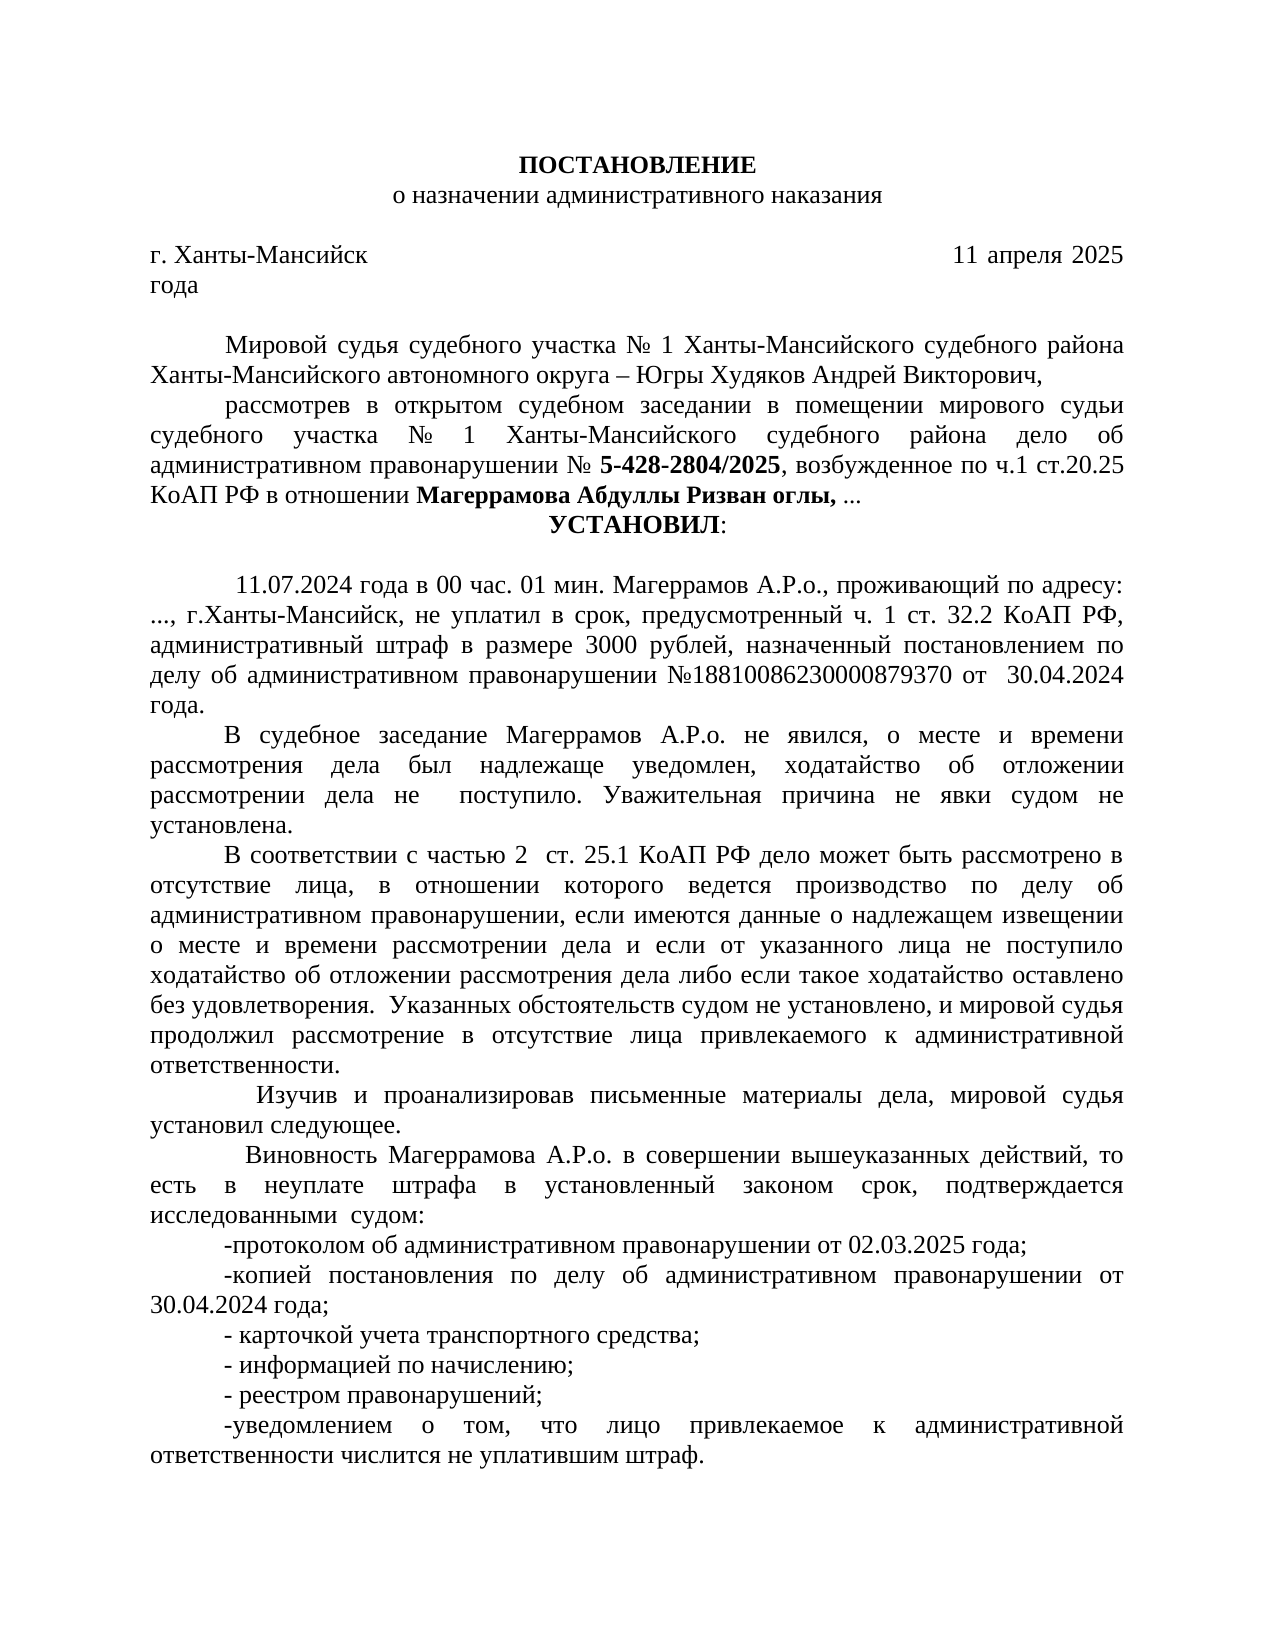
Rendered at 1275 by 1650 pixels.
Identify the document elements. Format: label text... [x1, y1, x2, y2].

text В судебное заседание Магеррамов А.Р.о. не явился, о месте и времени рассмотрения дела был надлежаще уведомлен, ходатайство об отложении рассмотрении дела не поступило. Уважительная причина не явки судом не установлена. [150, 719, 1125, 839]
text -уведомлением о том, что лицо привлекаемое к административной ответственности числится не уплатившим штраф. [150, 1409, 1125, 1469]
text о назначении административного наказания [150, 179, 1125, 209]
text ПОСТАНОВЛЕНИЕ [150, 150, 1125, 179]
text - реестром правонарушений; [150, 1379, 1125, 1409]
text Мировой судья судебного участка № 1 Ханты-Мансийского судебного района Ханты-Мансийского автономного округа – Югры Худяков Андрей Викторович, [150, 329, 1125, 389]
text - карточкой учета транспортного средства; [150, 1319, 1125, 1349]
text 11.07.2024 года в 00 час. 01 мин. Магеррамов А.Р.о., проживающий по адресу: ..., г.Ханты-Мансийск, не уплатил в срок, предусмотренный ч. 1 ст. 32.2 КоАП РФ, административный штраф в размере 3000 рублей, назначенный постановлением по делу об административном правонарушении №18810086230000879370 от 30.04.2024 года. [150, 569, 1125, 719]
text -копией постановления по делу об административном правонарушении от 30.04.2024 года; [150, 1259, 1125, 1319]
text В соответствии с частью 2 ст. 25.1 КоАП РФ дело может быть рассмотрено в отсутствие лица, в отношении которого ведется производство по делу об административном правонарушении, если имеются данные о надлежащем извещении о месте и времени рассмотрении дела и если от указанного лица не поступило ходатайство об отложении рассмотрения дела либо если такое ходатайство оставлено без удовлетворения. Указанных обстоятельств судом не установлено, и мировой судья продолжил рассмотрение в отсутствие лица привлекаемого к административной ответственности. [150, 839, 1125, 1079]
text Виновность Магеррамова А.Р.о. в совершении вышеуказанных действий, то есть в неуплате штрафа в установленный законом срок, подтверждается исследованными судом: [150, 1139, 1125, 1229]
text Изучив и проанализировав письменные материалы дела, мировой судья установил следующее. [150, 1079, 1125, 1139]
text рассмотрев в открытом судебном заседании в помещении мирового судьи судебного участка № 1 Ханты-Мансийского судебного района дело об административном правонарушении № 5-428-2804/2025, возбужденное по ч.1 ст.20.25 КоАП РФ в отношении Магеррамова Абдуллы Ризван оглы, ... [150, 389, 1125, 509]
text УСТАНОВИЛ: [150, 509, 1125, 539]
text г. Ханты-Мансийск 11 апреля 2025 года [150, 239, 1125, 299]
text - информацией по начислению; [150, 1349, 1125, 1379]
text -протоколом об административном правонарушении от 02.03.2025 года; [150, 1229, 1125, 1259]
